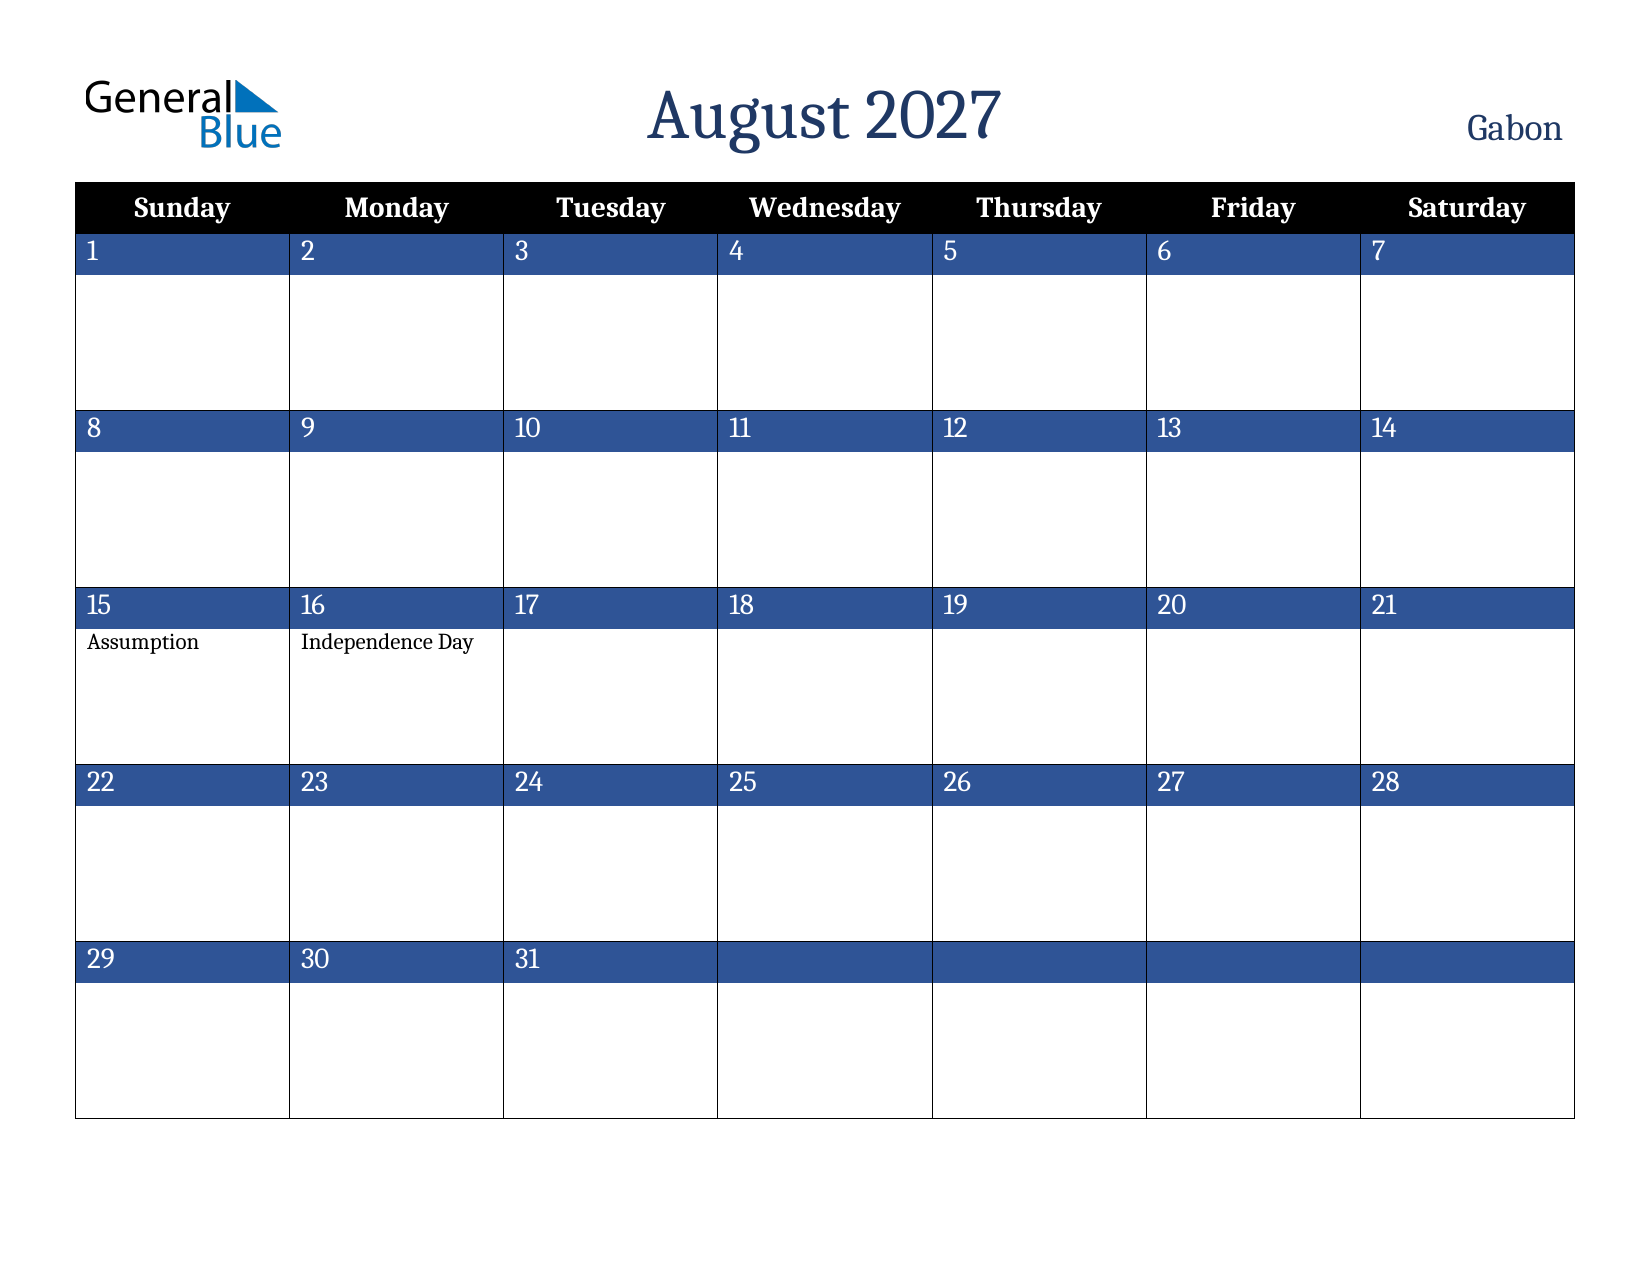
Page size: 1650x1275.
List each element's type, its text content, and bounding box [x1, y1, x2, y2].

table_cell [290, 983, 503, 1118]
table_cell [1361, 942, 1574, 983]
table_cell [290, 452, 503, 587]
table_cell 13 [1147, 411, 1360, 452]
table_cell 25 [718, 765, 932, 806]
table_cell 2 [290, 234, 503, 275]
table_cell 21 [1361, 588, 1574, 629]
table_header Gabon [1146, 75, 1574, 182]
table_cell 20 [1147, 588, 1360, 629]
table_cell [76, 275, 289, 410]
table_cell 14 [1361, 411, 1574, 452]
table_cell 29 [76, 942, 289, 983]
table_cell [933, 806, 1146, 941]
table_cell 15 [76, 588, 289, 629]
table_cell 18 [718, 588, 932, 629]
table_cell [933, 452, 1146, 587]
table_cell [1361, 275, 1574, 410]
table_cell Friday [1147, 183, 1360, 233]
table_cell 12 [933, 411, 1146, 452]
table_cell [1147, 452, 1360, 587]
table_cell 23 [290, 765, 503, 806]
table_cell [504, 983, 717, 1118]
table_cell 7 [1361, 234, 1574, 275]
table_cell [933, 275, 1146, 410]
table_cell 1 [76, 234, 289, 275]
table_cell Thursday [933, 183, 1146, 233]
table_cell [1147, 275, 1360, 410]
table_cell 16 [290, 588, 503, 629]
table_cell [504, 452, 717, 587]
table_cell Saturday [1361, 183, 1574, 233]
table_header August 2027 [504, 75, 1146, 182]
table_cell 27 [1147, 765, 1360, 806]
table_cell [933, 983, 1146, 1118]
table_cell Tuesday [504, 183, 717, 233]
table_cell [1361, 629, 1574, 764]
table_cell [718, 942, 932, 983]
table_cell [718, 806, 932, 941]
table_cell 28 [1361, 765, 1574, 806]
table_cell [290, 275, 503, 410]
table_cell [1147, 806, 1360, 941]
table_cell Assumption [76, 629, 289, 764]
table_cell [718, 629, 932, 764]
table_cell 19 [933, 588, 1146, 629]
table_cell [1147, 629, 1360, 764]
table_cell 6 [1147, 234, 1360, 275]
table_header [76, 75, 503, 182]
table_cell 17 [504, 588, 717, 629]
table_cell [1361, 983, 1574, 1118]
table_cell [933, 942, 1146, 983]
table_cell [76, 983, 289, 1118]
table_cell [1361, 806, 1574, 941]
table_cell [76, 452, 289, 587]
table_cell 9 [290, 411, 503, 452]
table_cell 22 [76, 765, 289, 806]
table_cell [504, 806, 717, 941]
table_cell [933, 629, 1146, 764]
table_cell Monday [290, 183, 503, 233]
picture [86, 80, 281, 148]
table_cell Independence Day [290, 629, 503, 764]
table_cell 5 [933, 234, 1146, 275]
table_cell [290, 806, 503, 941]
table_cell [504, 275, 717, 410]
table_cell 4 [718, 234, 932, 275]
table_cell 3 [504, 234, 717, 275]
table_cell [504, 629, 717, 764]
table_cell 30 [290, 942, 503, 983]
table_cell Sunday [76, 183, 289, 233]
table_cell [1147, 983, 1360, 1118]
table_cell [718, 452, 932, 587]
table_cell 31 [504, 942, 717, 983]
table_cell 26 [933, 765, 1146, 806]
table_cell 10 [504, 411, 717, 452]
table_cell [1147, 942, 1360, 983]
table_cell 24 [504, 765, 717, 806]
table_cell 11 [718, 411, 932, 452]
table_cell Wednesday [718, 183, 932, 233]
table_cell 8 [76, 411, 289, 452]
table_cell [76, 806, 289, 941]
table_cell [1361, 452, 1574, 587]
table_cell [718, 983, 932, 1118]
table_cell [718, 275, 932, 410]
